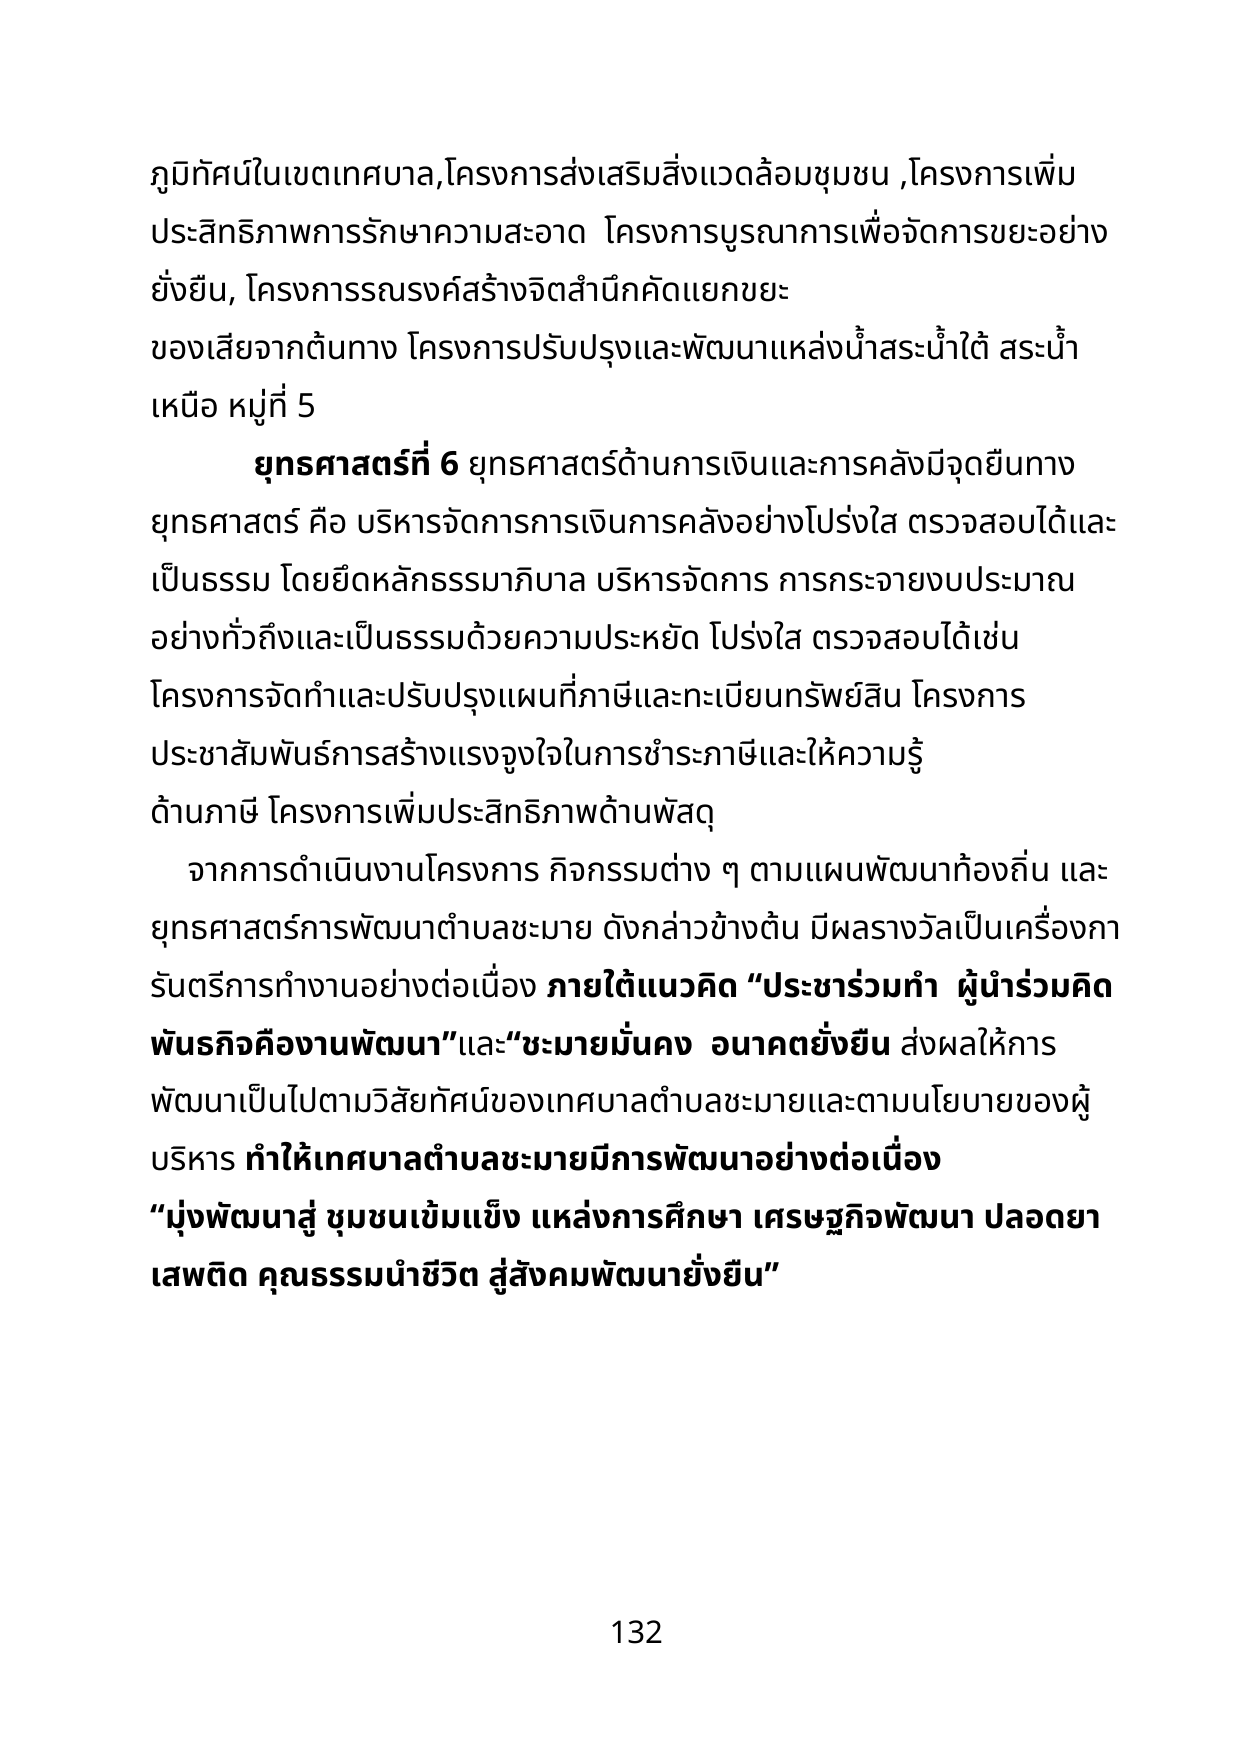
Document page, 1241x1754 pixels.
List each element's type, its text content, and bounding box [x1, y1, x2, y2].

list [150, 150, 1122, 433]
text ยุทธศาสตร์ที่ 6 ยุทธศาสตร์ด้านการเงินและการคลังมีจุดยืนทางยุทธศาสตร์ คือ บริหารจัดการการเงินการคลังอย่างโปร่งใส ตรวจสอบได้และเป็นธรรม โดยยึดหลักธรรมาภิบาล บริหารจัดการ การกระจายงบประมาณอย่างทั่วถึงและเป็นธรรมด้วยความประหยัด โปร่งใส ตรวจสอบได้เช่น โครงการจัดทำและปรับปรุงแผนที่ภาษีและทะเบียนทรัพย์สิน โครงการประชาสัมพันธ์การสร้างแรงจูงใจในการชำระภาษีและให้ความรู้ ด้านภาษี โครงการเพิ่มประสิทธิภาพด้านพัสดุ [150, 440, 1122, 838]
text จากการดำเนินงานโครงการ กิจกรรมต่าง ๆ ตามแผนพัฒนาท้องถิ่น และยุทธศาสตร์การพัฒนาตำบลชะมาย ดังกล่าวข้างต้น มีผลรางวัลเป็นเครื่องการันตรีการทำงานอย่างต่อเนื่อง ภายใต้แนวคิด “ประชาร่วมทำ ผู้นำร่วมคิด พันธกิจคืองานพัฒนา”และ“ชะมายมั่นคง อนาคตยั่งยืน ส่งผลให้การพัฒนาเป็นไปตามวิสัยทัศน์ของเทศบาลตำบลชะมายและตามนโยบายของผู้บริหาร ทำให้เทศบาลตำบลชะมายมีการพัฒนาอย่างต่อเนื่อง “มุ่งพัฒนาสู่ ชุมชนเข้มแข็ง แหล่งการศึกษา เศรษฐกิจพัฒนา ปลอดยาเสพติด คุณธรรมนำชีวิต สู่สังคมพัฒนายั่งยืน” [150, 846, 1122, 1302]
